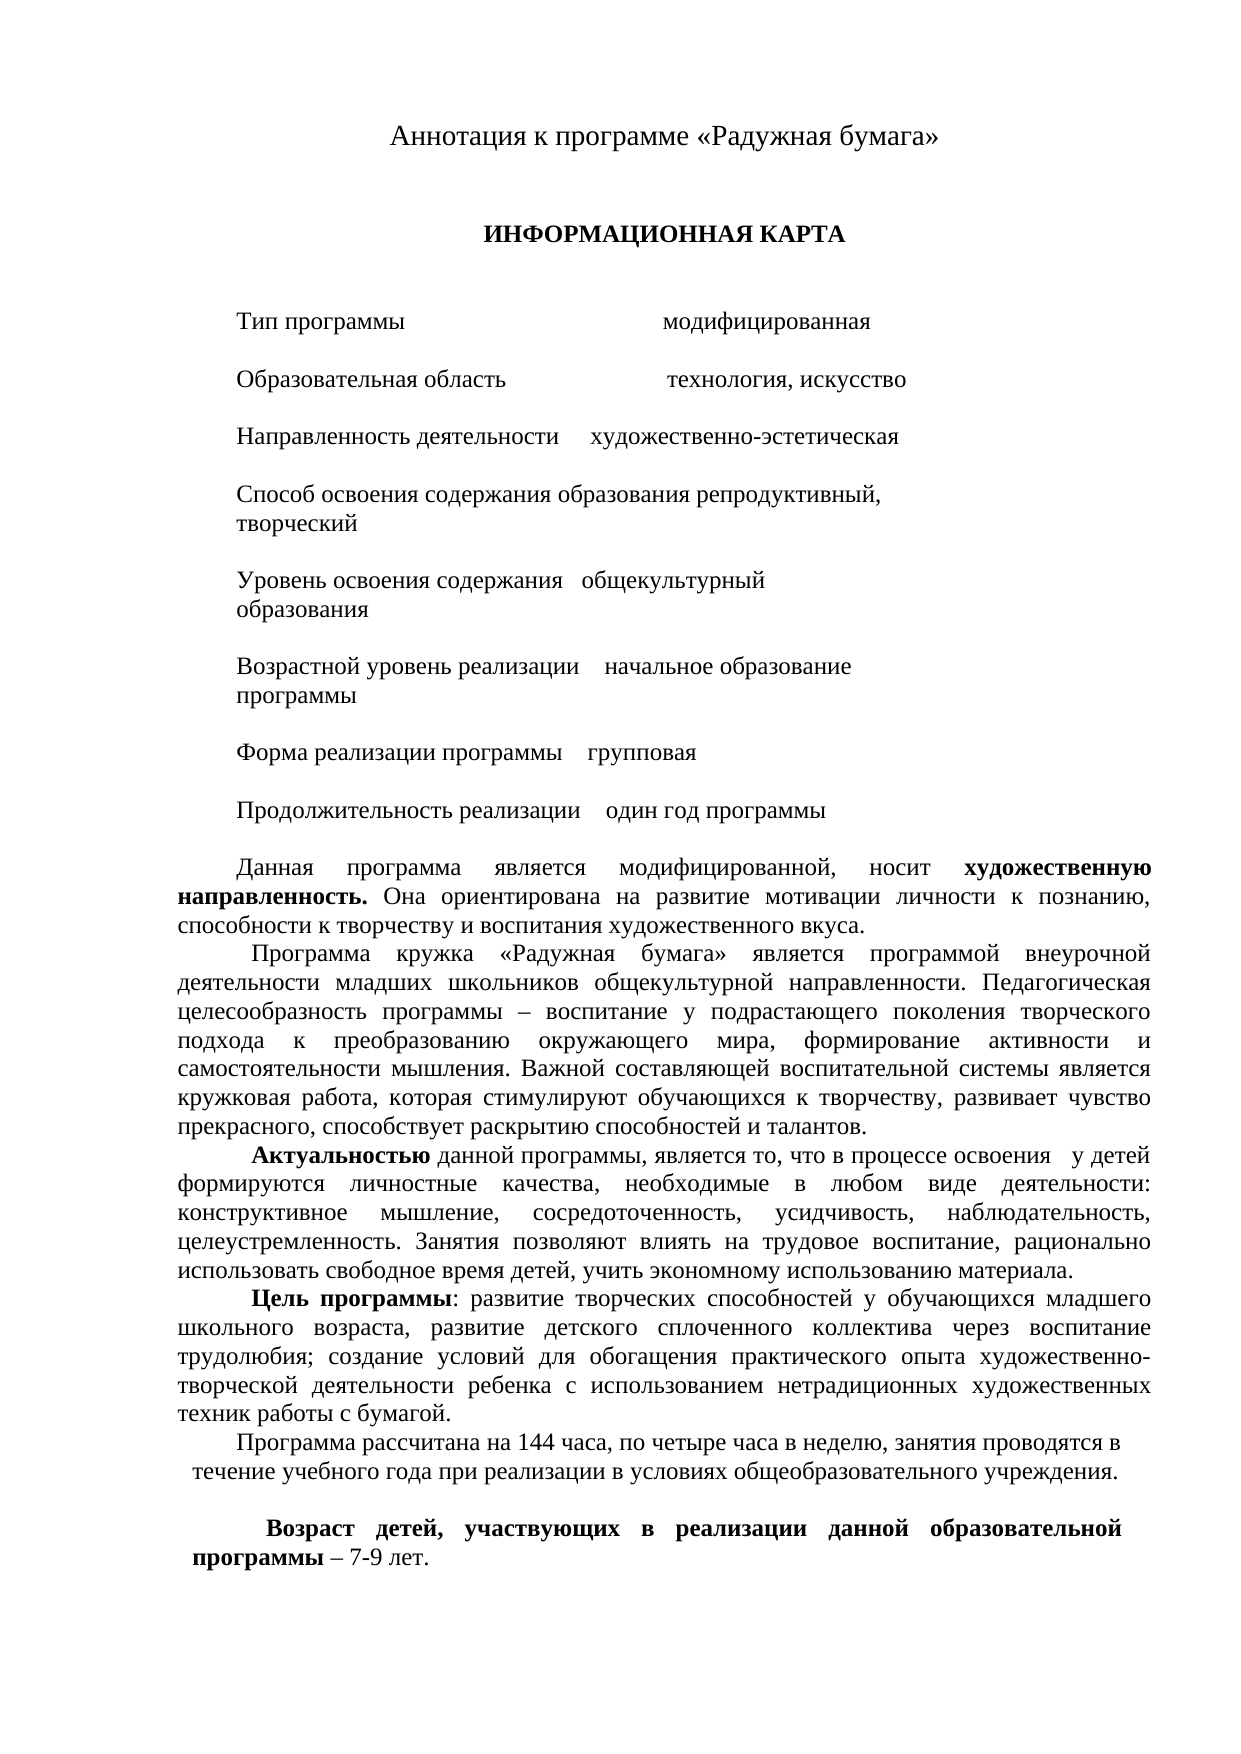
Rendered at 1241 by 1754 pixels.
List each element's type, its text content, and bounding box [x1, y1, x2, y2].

text Возраст детей, участвующих в реализации данной образовательной программы – 7-9 лет. [192, 1513, 1122, 1571]
text Уровень освоения содержания общекультурный [177, 565, 1137, 594]
text Данная программа является модифицированной, носит художественную направленность. Она ориентирована на развитие мотивации личности к познанию, способности к творчеству и воспитания художественного вкуса. [177, 852, 1152, 938]
text Возрастной уровень реализации начальное образование [177, 651, 1137, 680]
text Программа рассчитана на 144 часа, по четыре часа в неделю, занятия проводятся в течение учебного года при реализации в условиях общеобразовательного учреждения. [192, 1427, 1122, 1485]
text Направленность деятельности художественно-эстетическая [177, 421, 1137, 450]
text образования [177, 594, 1137, 623]
text творческий [177, 508, 1137, 536]
text Аннотация к программе «Радужная бумага» [177, 118, 1152, 152]
text программы [177, 680, 1137, 709]
text Цель программы: развитие творческих способностей у обучающихся младшего школьного возраста, развитие детского сплоченного коллектива через воспитание трудолюбия; создание условий для обогащения практического опыта художественно-творческой деятельности ребенка с использованием нетрадиционных художественных техник работы с бумагой. [177, 1283, 1152, 1427]
text Продолжительность реализации один год программы [177, 795, 1137, 823]
text Программа кружка «Радужная бумага» является программой внеурочной деятельности младших школьников общекультурной направленности. Педагогическая целесообразность программы – воспитание у подрастающего поколения творческого подхода к преобразованию окружающего мира, формирование активности и самостоятельности мышления. Важной составляющей воспитательной системы является кружковая работа, которая стимулируют обучающихся к творчеству, развивает чувство прекрасного, способствует раскрытию способностей и талантов. [177, 938, 1152, 1140]
text Образовательная область технология, искусство [177, 364, 1137, 393]
text Тип программы модифицированная [177, 306, 1137, 335]
text Актуальностью данной программы, является то, что в процессе освоения у детей формируются личностные качества, необходимые в любом виде деятельности: конструктивное мышление, сосредоточенность, усидчивость, наблюдательность, целеустремленность. Занятия позволяют влиять на трудовое воспитание, рационально использовать свободное время детей, учить экономному использованию материала. [177, 1140, 1152, 1283]
text Способ освоения содержания образования репродуктивный, [177, 479, 1137, 507]
text ИНФОРМАЦИОННАЯ КАРТА [177, 219, 1152, 247]
text Форма реализации программы групповая [177, 737, 1137, 766]
